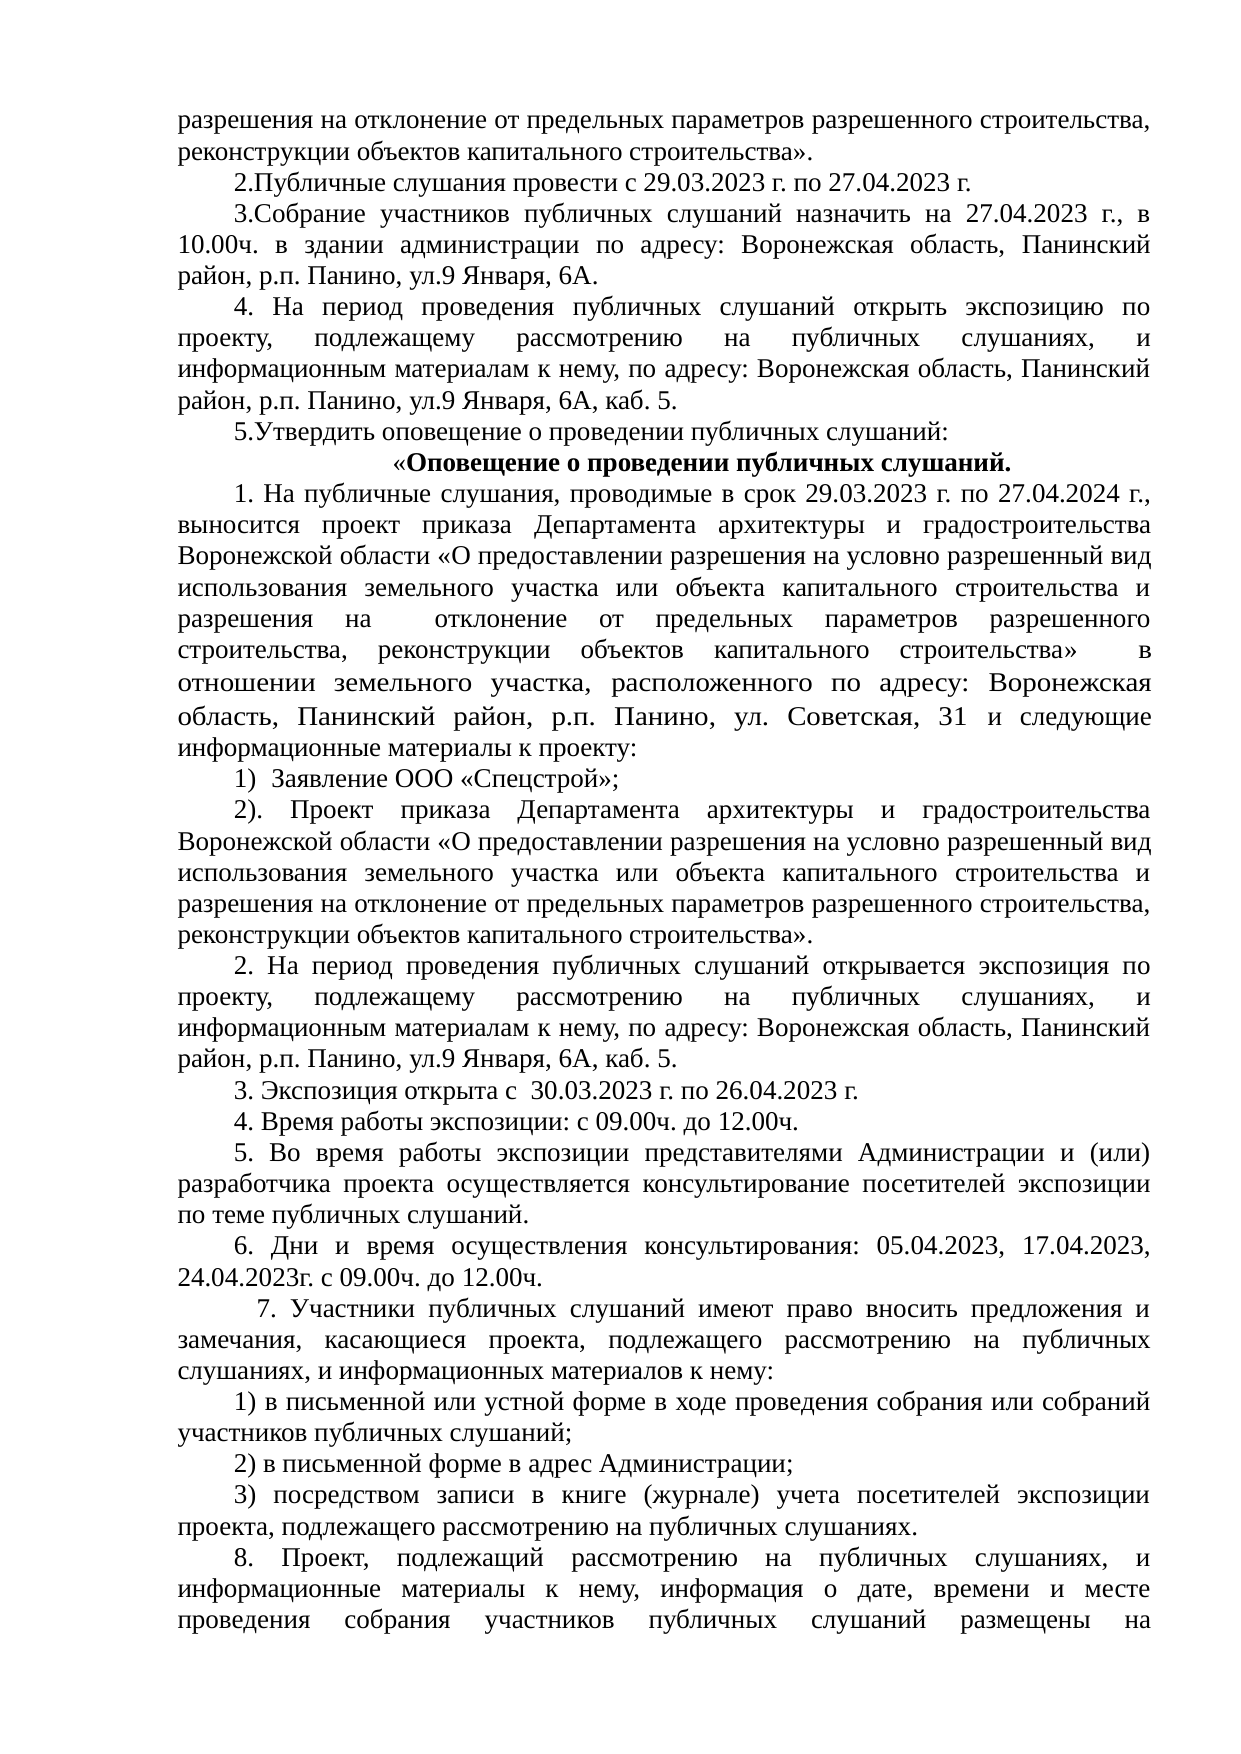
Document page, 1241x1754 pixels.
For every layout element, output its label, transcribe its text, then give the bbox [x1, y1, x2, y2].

text 1) в письменной или устной форме в ходе проведения собрания или собраний участников публичных слушаний; [177, 1385, 1152, 1447]
text 2. На период проведения публичных слушаний открывается экспозиция по проекту, подлежащему рассмотрению на публичных слушаниях, и информационным материалам к нему, по адресу: Воронежская область, Панинский район, р.п. Панино, ул.9 Января, 6А, каб. 5. [177, 949, 1152, 1074]
text 2.Публичные слушания провести с 29.03.2023 г. по 27.04.2023 г. [177, 166, 1152, 197]
text 6. Дни и время осуществления консультирования: 05.04.2023, 17.04.2023, 24.04.2023г. с 09.00ч. до 12.00ч. [177, 1229, 1152, 1292]
text 1. На публичные слушания, проводимые в срок 29.03.2023 г. по 27.04.2024 г., выносится проект приказа Департамента архитектуры и градостроительства Воронежской области «О предоставлении разрешения на условно разрешенный вид использования земельного участка или объекта капитального строительства и разрешения на отклонение от предельных параметров разрешенного строительства, реконструкции объектов капитального строительства» в отношении земельного участка, расположенного по адресу: Воронежская область, Панинский район, р.п. Панино, ул. Советская, 31 и следующие информационные материалы к проекту: [177, 477, 1152, 762]
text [177, 103, 1152, 166]
text 4. На период проведения публичных слушаний открыть экспозицию по проекту, подлежащему рассмотрению на публичных слушаниях, и информационным материалам к нему, по адресу: Воронежская область, Панинский район, р.п. Панино, ул.9 Января, 6А, каб. 5. [177, 290, 1152, 415]
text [177, 1541, 1152, 1634]
list Заявление ООО «Спецстрой»; [233, 762, 1152, 793]
text «Оповещение о проведении публичных слушаний. [177, 446, 1152, 477]
text 2) в письменной форме в адрес Администрации; [177, 1447, 1152, 1479]
text 3) посредством записи в книге (журнале) учета посетителей экспозиции проекта, подлежащего рассмотрению на публичных слушаниях. [177, 1479, 1152, 1541]
text 4. Время работы экспозиции: с 09.00ч. до 12.00ч. [177, 1105, 1152, 1136]
text 3.Собрание участников публичных слушаний назначить на 27.04.2023 г., в 10.00ч. в здании администрации по адресу: Воронежская область, Панинский район, р.п. Панино, ул.9 Января, 6А. [177, 197, 1152, 290]
text 3. Экспозиция открыта с 30.03.2023 г. по 26.04.2023 г. [177, 1074, 1152, 1105]
text 5. Во время работы экспозиции представителями Администрации и (или) разработчика проекта осуществляется консультирование посетителей экспозиции по теме публичных слушаний. [177, 1136, 1152, 1229]
text 5.Утвердить оповещение о проведении публичных слушаний: [177, 415, 1152, 446]
text 7. Участники публичных слушаний имеют право вносить предложения и замечания, касающиеся проекта, подлежащего рассмотрению на публичных слушаниях, и информационных материалов к нему: [177, 1292, 1152, 1385]
text 2). Проект приказа Департамента архитектуры и градостроительства Воронежской области «О предоставлении разрешения на условно разрешенный вид использования земельного участка или объекта капитального строительства и разрешения на отклонение от предельных параметров разрешенного строительства, реконструкции объектов капитального строительства». [177, 793, 1152, 949]
